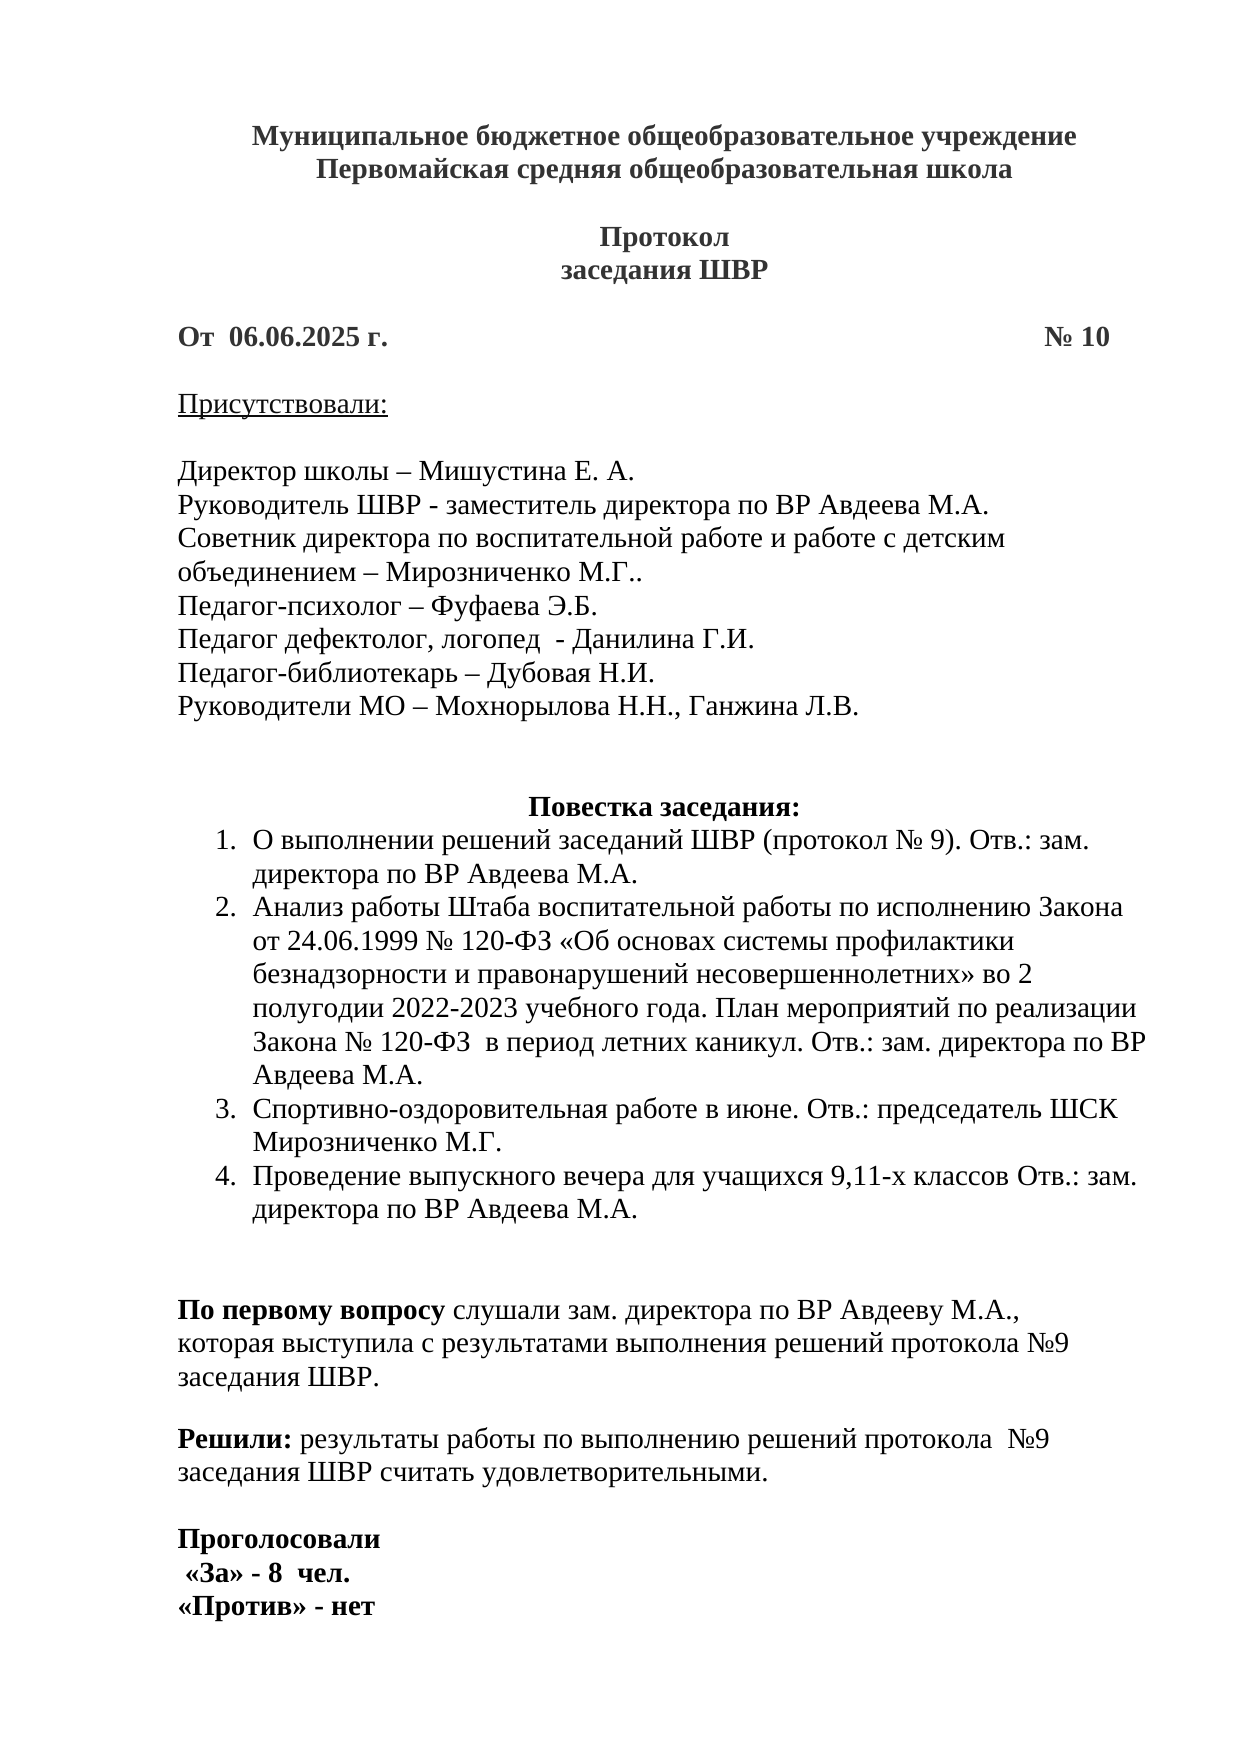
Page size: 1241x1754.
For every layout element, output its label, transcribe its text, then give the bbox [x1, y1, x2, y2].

text От 06.06.2025 г. № 10 [177, 319, 1152, 353]
text Проголосовали [177, 1521, 1152, 1555]
text Повестка заседания: [177, 789, 1152, 822]
text Педагог дефектолог, логопед - Данилина Г.И. [177, 621, 1152, 655]
text Педагог-психолог – Фуфаева Э.Б. [177, 588, 1152, 621]
text Муниципальное бюджетное общеобразовательное учреждение [177, 118, 1152, 152]
text Советник директора по воспитательной работе и работе с детским объединением – Мирозниченко М.Г.. [177, 521, 1152, 588]
text заседания ШВР [177, 252, 1152, 286]
text Решили: результаты работы по выполнению решений протокола №9 заседания ШВР считать удовлетворительными. [177, 1421, 1152, 1488]
text Руководитель ШВР - заместитель директора по ВР Авдеева М.А. [177, 487, 1152, 521]
list Проведение выпускного вечера для учащихся 9,11-х классов Отв.: зам. директора по ВР Авдеева М.А. [215, 1158, 1152, 1225]
text Протокол [177, 219, 1152, 252]
text Руководители МО – Мохнорылова Н.Н., Ганжина Л.В. [177, 688, 1152, 722]
text По первому вопросу слушали зам. директора по ВР Авдееву М.А., которая выступила с результатами выполнения решений протокола №9 заседания ШВР. [177, 1292, 1152, 1421]
list О выполнении решений заседаний ШВР (протокол № 9). Отв.: зам. директора по ВР Авдеева М.А. [215, 822, 1152, 889]
text Первомайская средняя общеобразовательная школа [177, 152, 1152, 185]
text Педагог-библиотекарь – Дубовая Н.И. [177, 655, 1152, 688]
text «Против» - нет [177, 1588, 1152, 1622]
text Директор школы – Мишустина Е. А. [177, 453, 1152, 487]
list Анализ работы Штаба воспитательной работы по исполнению Закона от 24.06.1999 № 120-ФЗ «Об основах системы профилактики безнадзорности и правонарушений несовершеннолетних» во 2 полугодии 2022-2023 учебного года. План мероприятий по реализации Закона № 120-ФЗ в период летних каникул. Отв.: зам. директора по ВР Авдеева М.А. [215, 889, 1152, 1091]
text Присутствовали: [177, 386, 1152, 420]
list Спортивно-оздоровительная работе в июне. Отв.: председатель ШСК Мирозниченко М.Г. [215, 1091, 1152, 1158]
text «За» - 8 чел. [177, 1555, 1152, 1588]
